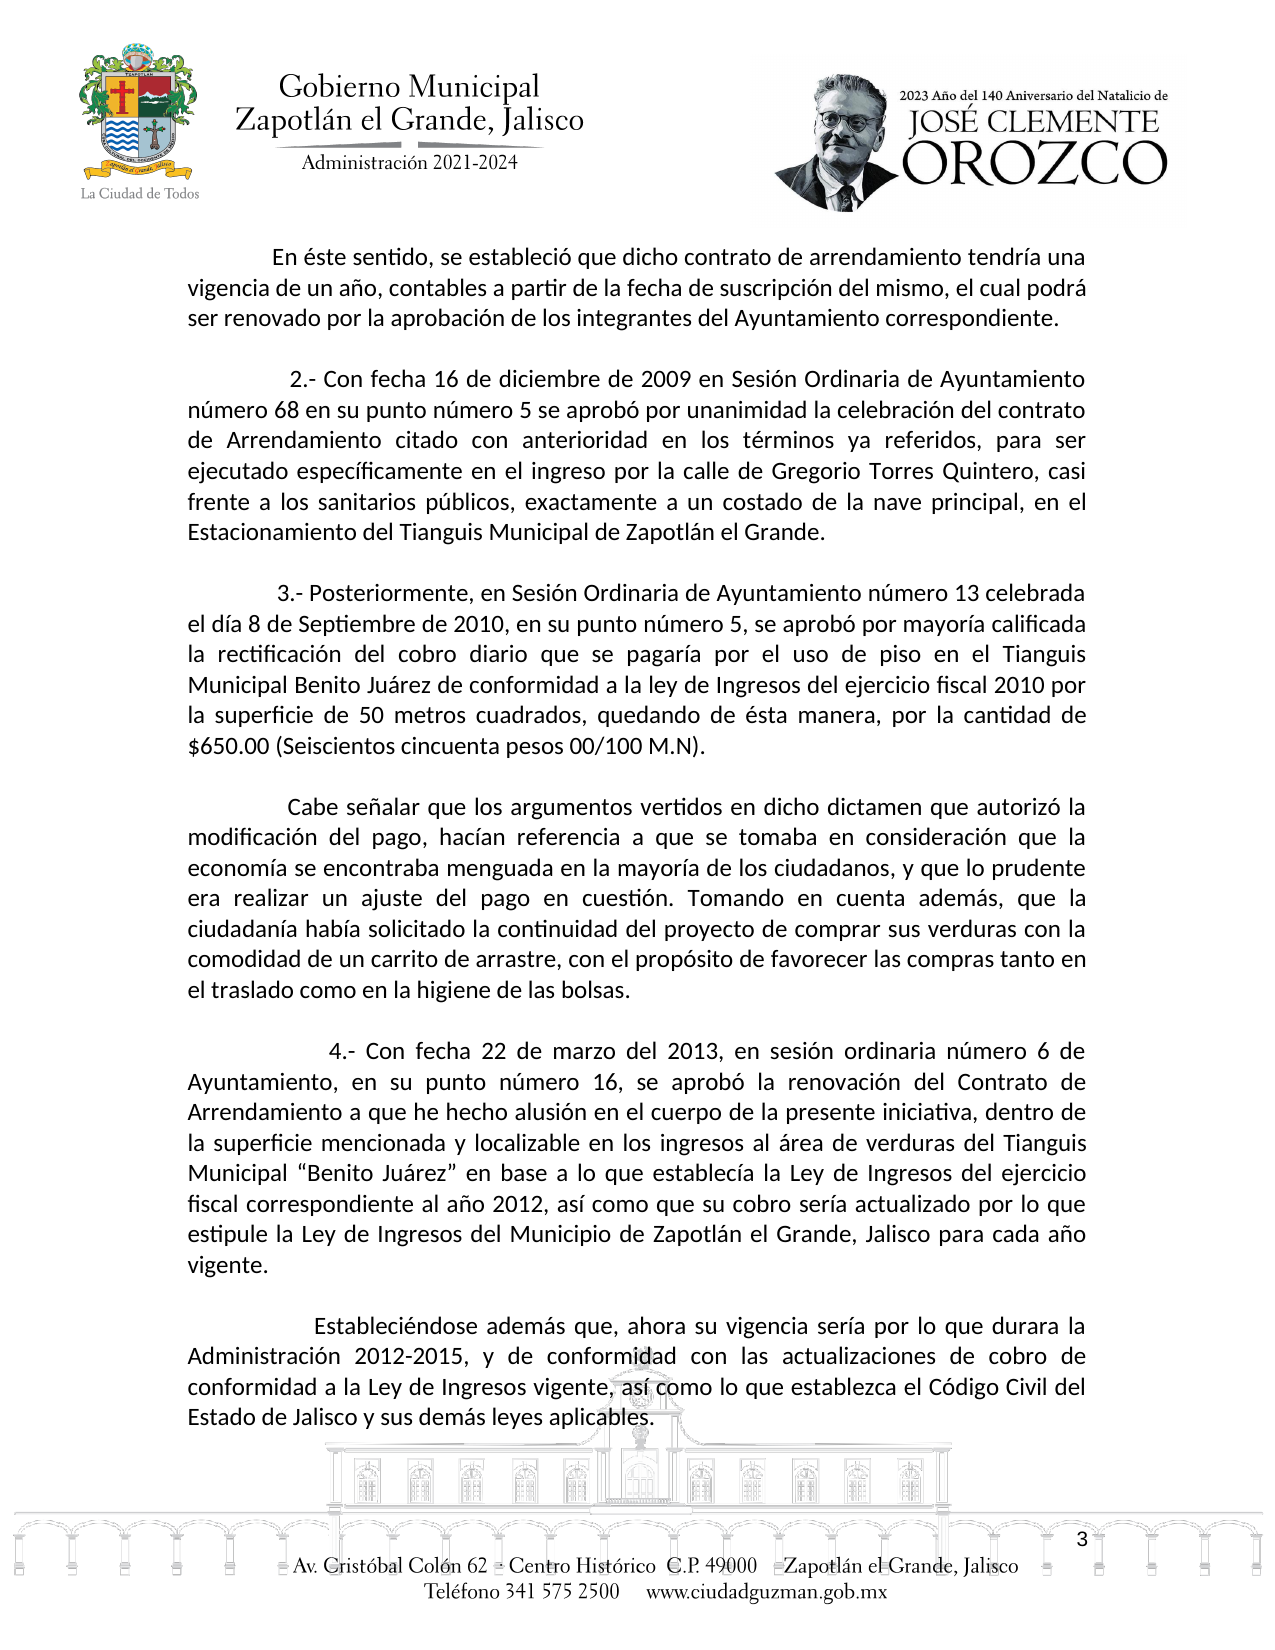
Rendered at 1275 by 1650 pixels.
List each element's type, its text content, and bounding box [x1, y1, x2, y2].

text 2.- Con fecha 16 de diciembre de 2009 en Sesión Ordinaria de Ayuntamiento número 68 en su punto número 5 se aprobó por unanimidad la celebración del contrato de Arrendamiento citado con anterioridad en los términos ya referidos, para ser ejecutado específicamente en el ingreso por la calle de Gregorio Torres Quintero, casi frente a los sanitarios públicos, exactamente a un costado de la nave principal, en el Estacionamiento del Tianguis Municipal de Zapotlán el Grande. [187, 364, 1088, 547]
text En éste sentido, se estableció que dicho contrato de arrendamiento tendría una vigencia de un año, contables a partir de la fecha de suscripción del mismo, el cual podrá ser renovado por la aprobación de los integrantes del Ayuntamiento correspondiente. [187, 242, 1088, 333]
picture [0, 0, 1275, 1647]
text Cabe señalar que los argumentos vertidos en dicho dictamen que autorizó la modificación del pago, hacían referencia a que se tomaba en consideración que la economía se encontraba menguada en la mayoría de los ciudadanos, y que lo prudente era realizar un ajuste del pago en cuestión. Tomando en cuenta además, que la ciudadanía había solicitado la continuidad del proyecto de comprar sus verduras con la comodidad de un carrito de arrastre, con el propósito de favorecer las compras tanto en el traslado como en la higiene de las bolsas. [187, 791, 1088, 1004]
text 3.- Posteriormente, en Sesión Ordinaria de Ayuntamiento número 13 celebrada el día 8 de Septiembre de 2010, en su punto número 5, se aprobó por mayoría calificada la rectificación del cobro diario que se pagaría por el uso de piso en el Tianguis Municipal Benito Juárez de conformidad a la ley de Ingresos del ejercicio fiscal 2010 por la superficie de 50 metros cuadrados, quedando de ésta manera, por la cantidad de $650.00 (Seiscientos cincuenta pesos 00/100 M.N). [187, 577, 1088, 760]
text 4.- Con fecha 22 de marzo del 2013, en sesión ordinaria número 6 de Ayuntamiento, en su punto número 16, se aprobó la renovación del Contrato de Arrendamiento a que he hecho alusión en el cuerpo de la presente iniciativa, dentro de la superficie mencionada y localizable en los ingresos al área de verduras del Tianguis Municipal “Benito Juárez” en base a lo que establecía la Ley de Ingresos del ejercicio fiscal correspondiente al año 2012, así como que su cobro sería actualizado por lo que estipule la Ley de Ingresos del Municipio de Zapotlán el Grande, Jalisco para cada año vigente. [187, 1035, 1088, 1279]
text Estableciéndose además que, ahora su vigencia sería por lo que durara la Administración 2012-2015, y de conformidad con las actualizaciones de cobro de conformidad a la Ley de Ingresos vigente, así como lo que establezca el Código Civil del Estado de Jalisco y sus demás leyes aplicables. [187, 1310, 1088, 1432]
